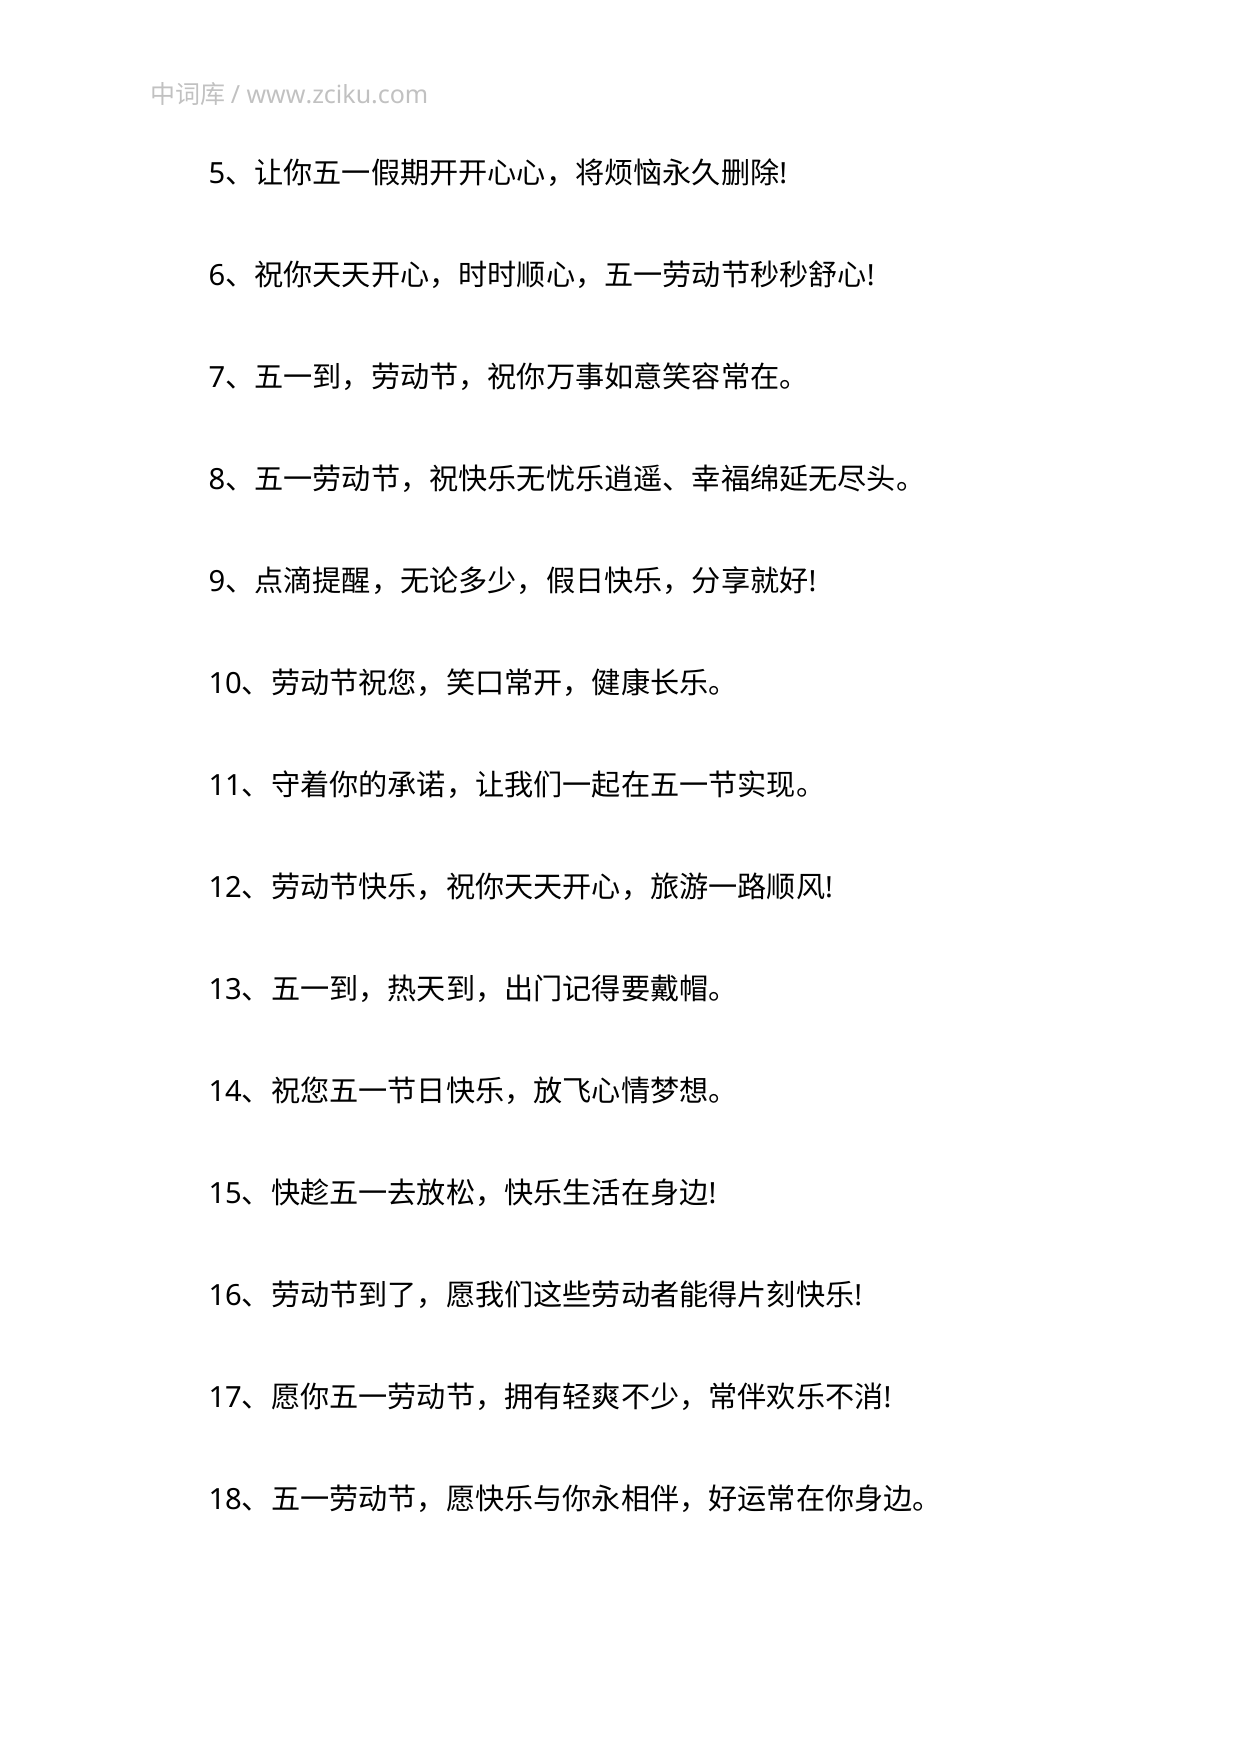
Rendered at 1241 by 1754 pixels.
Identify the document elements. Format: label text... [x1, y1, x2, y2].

text 9、点滴提醒，无论多少，假日快乐，分享就好! [150, 558, 1090, 600]
text 6、祝你天天开心，时时顺心，五一劳动节秒秒舒心! [150, 252, 1090, 294]
text 14、祝您五一节日快乐，放飞心情梦想。 [150, 1068, 1090, 1110]
text 17、愿你五一劳动节，拥有轻爽不少，常伴欢乐不消! [150, 1374, 1090, 1416]
text 7、五一到，劳动节，祝你万事如意笑容常在。 [150, 354, 1090, 396]
text 8、五一劳动节，祝快乐无忧乐逍遥、幸福绵延无尽头。 [150, 456, 1090, 498]
text 10、劳动节祝您，笑口常开，健康长乐。 [150, 660, 1090, 702]
text 5、让你五一假期开开心心，将烦恼永久删除! [150, 150, 1090, 192]
text 13、五一到，热天到，出门记得要戴帽。 [150, 966, 1090, 1008]
text 16、劳动节到了，愿我们这些劳动者能得片刻快乐! [150, 1272, 1090, 1314]
text 18、五一劳动节，愿快乐与你永相伴，好运常在你身边。 [150, 1476, 1090, 1518]
text 11、守着你的承诺，让我们一起在五一节实现。 [150, 762, 1090, 804]
text 15、快趁五一去放松，快乐生活在身边! [150, 1170, 1090, 1212]
text 12、劳动节快乐，祝你天天开心，旅游一路顺风! [150, 864, 1090, 906]
